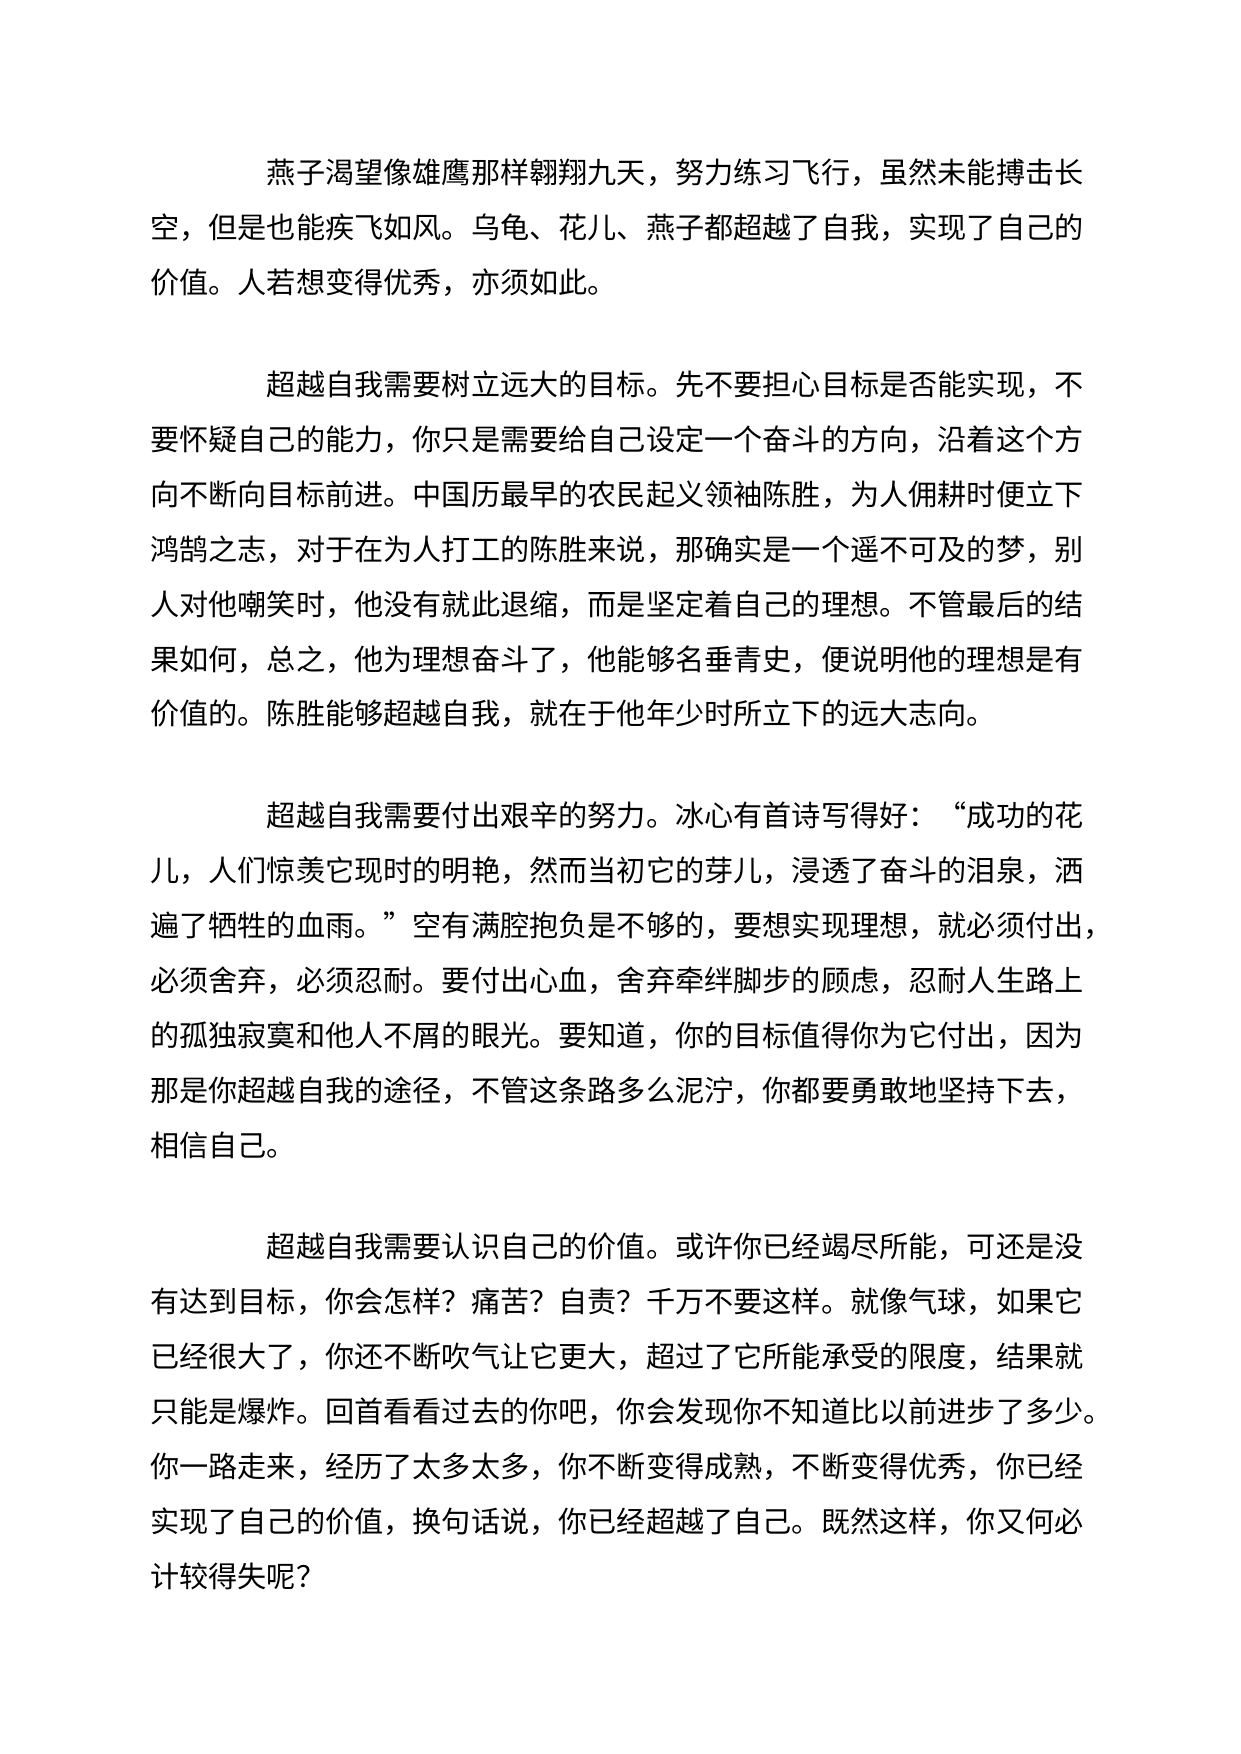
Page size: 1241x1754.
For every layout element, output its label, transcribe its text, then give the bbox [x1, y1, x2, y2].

text 超越自我需要付出艰辛的努力。冰心有首诗写得好：“成功的花儿，人们惊羡它现时的明艳，然而当初它的芽儿，浸透了奋斗的泪泉，洒遍了牺牲的血雨。”空有满腔抱负是不够的，要想实现理想，就必须付出，必须舍弃，必须忍耐。要付出心血，舍弃牵绊脚步的顾虑，忍耐人生路上的孤独寂寞和他人不屑的眼光。要知道，你的目标值得你为它付出，因为那是你超越自我的途径，不管这条路多么泥泞，你都要勇敢地坚持下去，相信自己。 [150, 793, 1090, 1164]
text 燕子渴望像雄鹰那样翱翔九天，努力练习飞行，虽然未能搏击长空，但是也能疾飞如风。乌龟、花儿、燕子都超越了自我，实现了自己的价值。人若想变得优秀，亦须如此。 [150, 150, 1090, 302]
text 超越自我需要树立远大的目标。先不要担心目标是否能实现，不要怀疑自己的能力，你只是需要给自己设定一个奋斗的方向，沿着这个方向不断向目标前进。中国历最早的农民起义领袖陈胜，为人佣耕时便立下鸿鹄之志，对于在为人打工的陈胜来说，那确实是一个遥不可及的梦，别人对他嘲笑时，他没有就此退缩，而是坚定着自己的理想。不管最后的结果如何，总之，他为理想奋斗了，他能够名垂青史，便说明他的理想是有价值的。陈胜能够超越自我，就在于他年少时所立下的远大志向。 [150, 362, 1090, 733]
text 超越自我需要认识自己的价值。或许你已经竭尽所能，可还是没有达到目标，你会怎样？痛苦？自责？千万不要这样。就像气球，如果它已经很大了，你还不断吹气让它更大，超过了它所能承受的限度，结果就只能是爆炸。回首看看过去的你吧，你会发现你不知道比以前进步了多少。你一路走来，经历了太多太多，你不断变得成熟，不断变得优秀，你已经实现了自己的价值，换句话说，你已经超越了自己。既然这样，你又何必计较得失呢？ [150, 1224, 1090, 1596]
